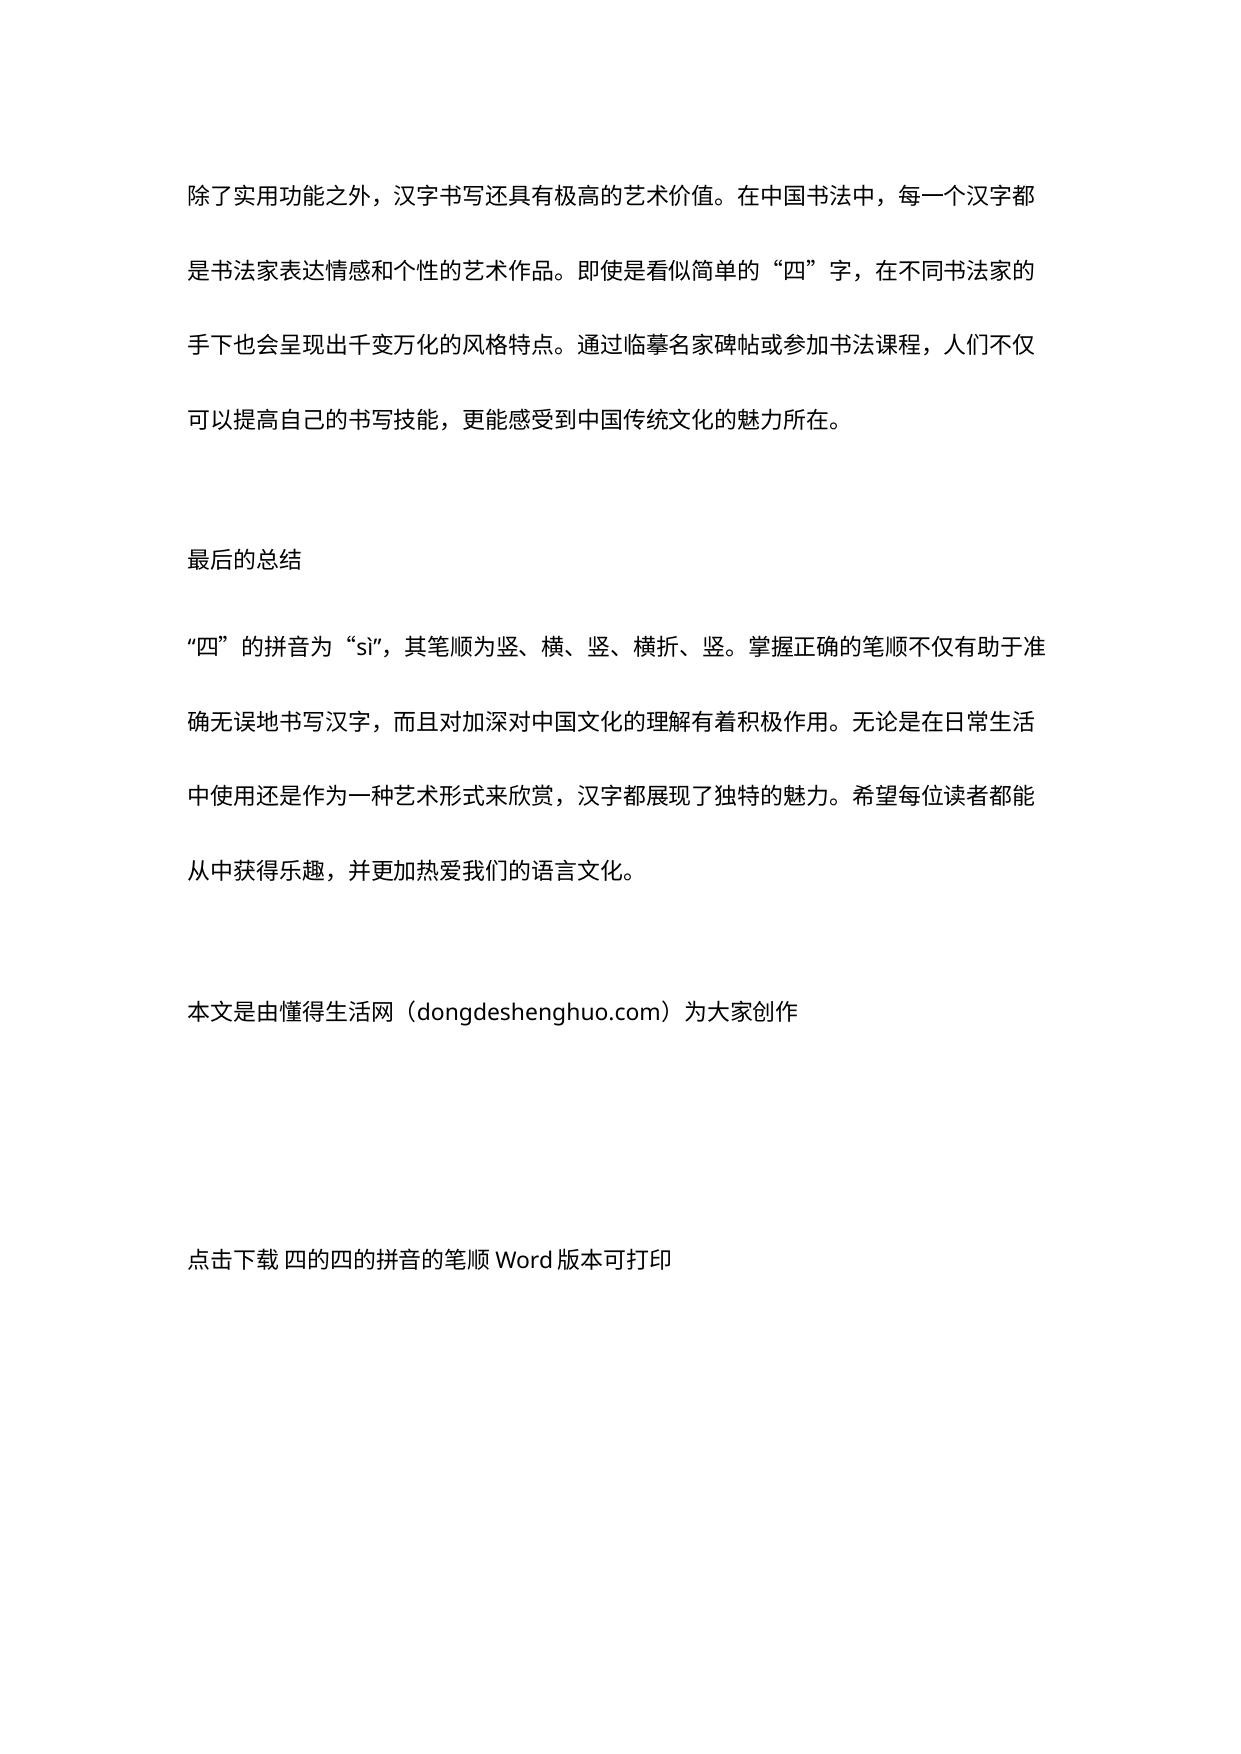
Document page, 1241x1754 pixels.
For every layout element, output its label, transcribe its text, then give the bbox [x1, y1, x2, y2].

text 除了实用功能之外，汉字书写还具有极高的艺术价值。在中国书法中，每一个汉字都是书法家表达情感和个性的艺术作品。即使是看似简单的“四”字，在不同书法家的手下也会呈现出千变万化的风格特点。通过临摹名家碑帖或参加书法课程，人们不仅可以提高自己的书写技能，更能感受到中国传统文化的魅力所在。 [187, 162, 1053, 451]
text 最后的总结 [187, 526, 1053, 591]
text 点击下载 四的四的拼音的笔顺Word版本可打印 [187, 1226, 1053, 1291]
text “四”的拼音为“sì”，其笔顺为竖、横、竖、横折、竖。掌握正确的笔顺不仅有助于准确无误地书写汉字，而且对加深对中国文化的理解有着积极作用。无论是在日常生活中使用还是作为一种艺术形式来欣赏，汉字都展现了独特的魅力。希望每位读者都能从中获得乐趣，并更加热爱我们的语言文化。 [187, 613, 1053, 902]
text 本文是由懂得生活网（dongdeshenghuo.com）为大家创作 [187, 977, 1053, 1042]
